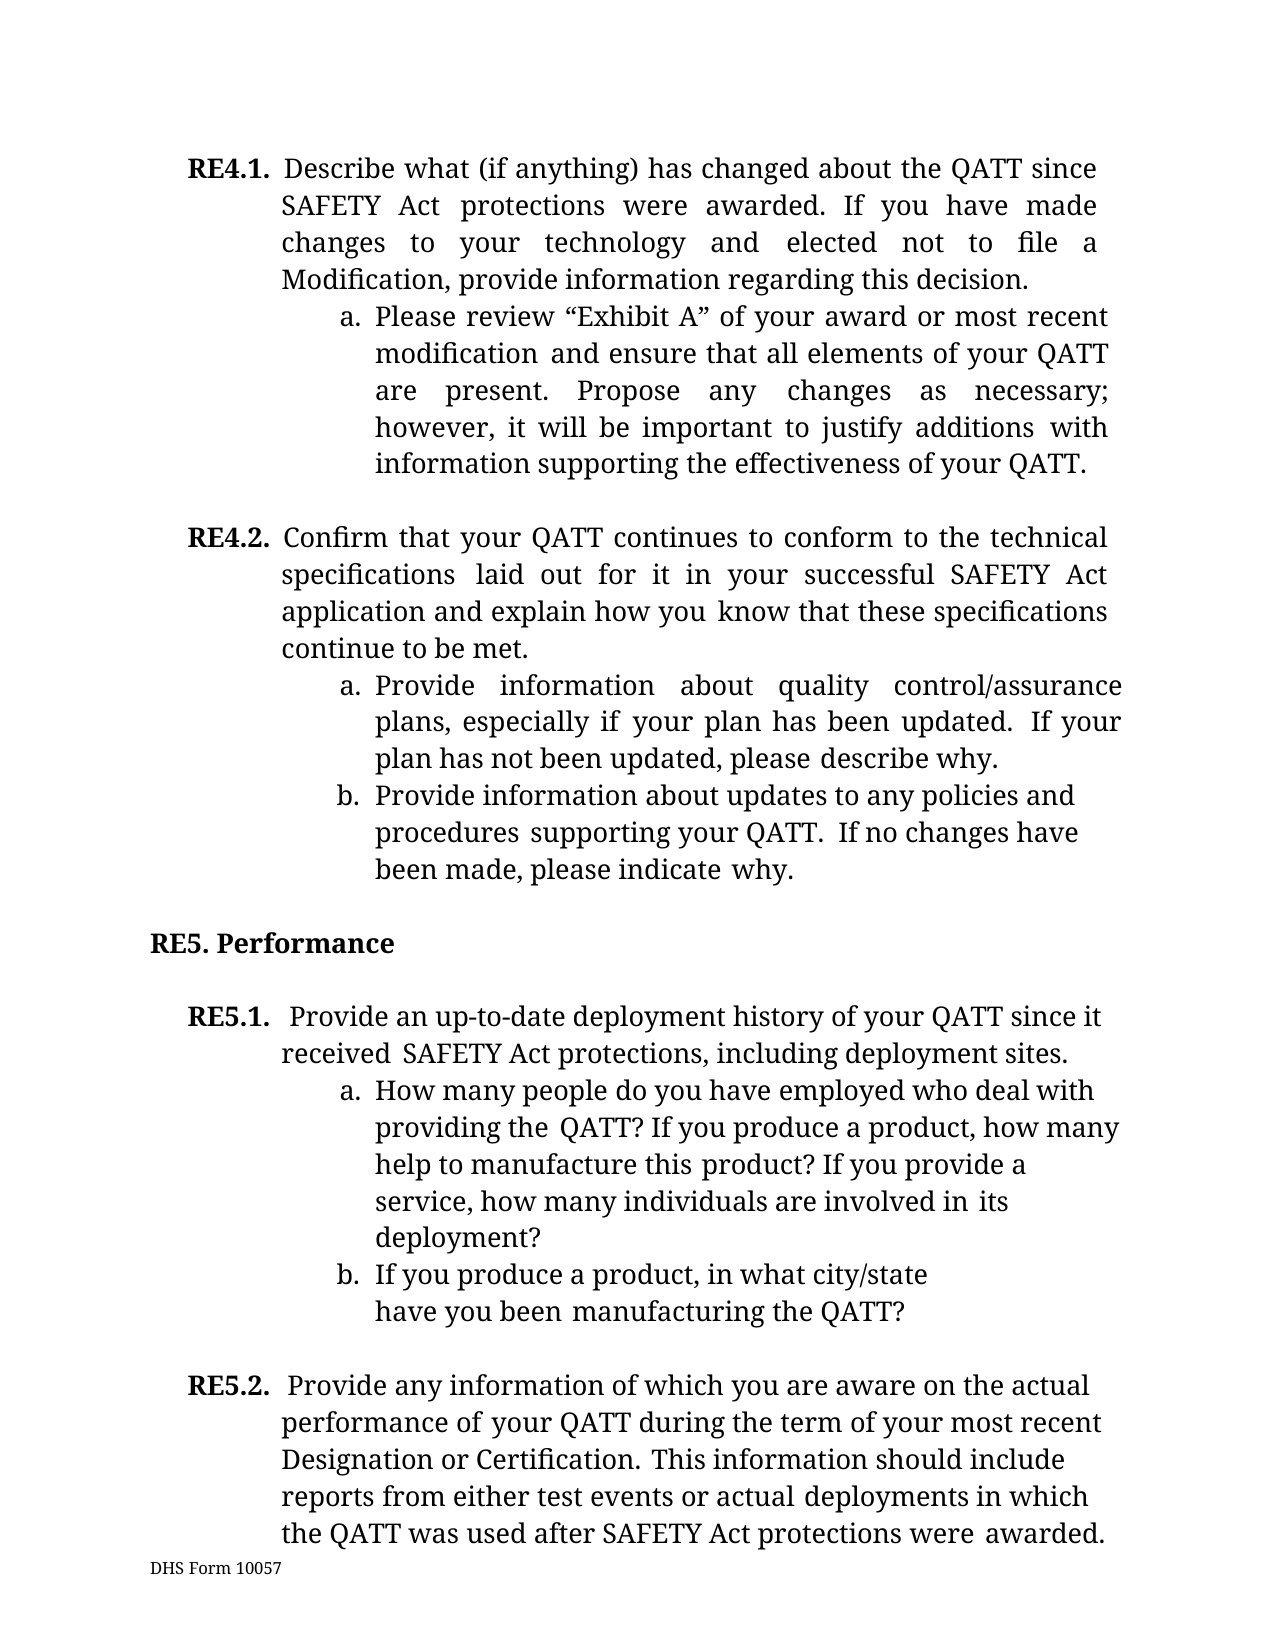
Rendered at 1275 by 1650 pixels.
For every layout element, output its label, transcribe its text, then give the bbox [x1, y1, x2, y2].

text RE4.1. Describe what (if anything) has changed about the QATT since SAFETY Act protections were awarded. If you have made changes to your technology and elected not to file a Modification, provide information regarding this decision. [187, 150, 1097, 297]
subtitle RE5. Performance [150, 924, 1135, 961]
list Provide information about updates to any policies and procedures supporting your QATT. If no changes have been made, please indicate why. [336, 777, 1125, 887]
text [187, 1367, 1135, 1551]
list Please review “Exhibit A” of your award or most recent modification and ensure that all elements of your QATT are present. Propose any changes as necessary; however, it will be important to justify additions with information supporting the effectiveness of your QATT. [339, 297, 1109, 482]
text RE5.1. Provide an up-to-date deployment history of your QATT since it received SAFETY Act protections, including deployment sites. [187, 998, 1125, 1071]
list Provide information about quality control/assurance plans, especially if your plan has been updated. If your plan has not been updated, please describe why. [339, 666, 1122, 777]
text RE4.2. Confirm that your QATT continues to conform to the technical specifications laid out for it in your successful SAFETY Act application and explain how you know that these specifications continue to be met. [187, 518, 1108, 666]
list If you produce a product, in what city/state have you been manufacturing the QATT? [336, 1256, 992, 1329]
list How many people do you have employed who deal with providing the QATT? If you produce a product, how many help to manufacture this product? If you provide a service, how many individuals are involved in its deployment? [339, 1071, 1125, 1256]
